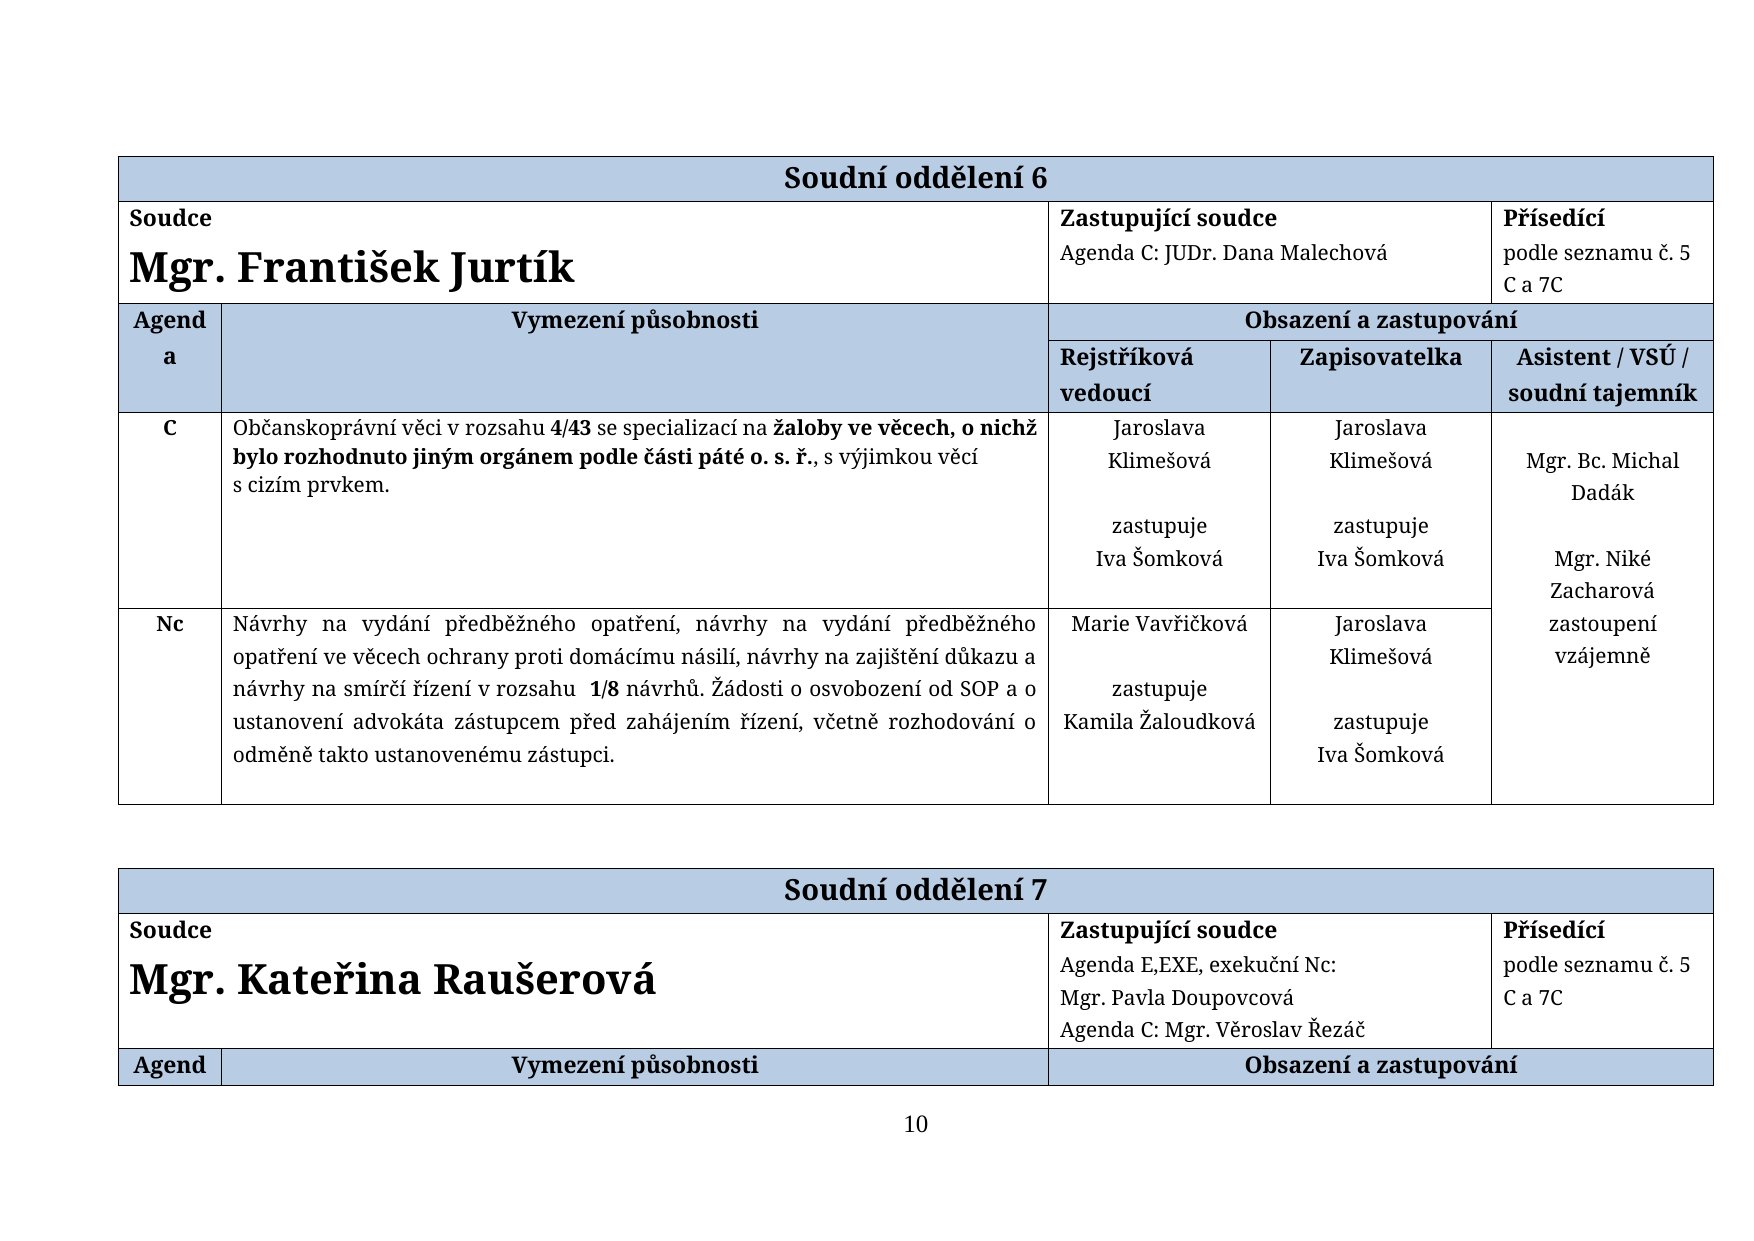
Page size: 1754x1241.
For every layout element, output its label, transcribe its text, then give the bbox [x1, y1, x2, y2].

table_cell Jaroslava Klimešová zastupuje Iva Šomková [1271, 609, 1491, 804]
table_cell Agenda [119, 1049, 221, 1085]
table_cell Rejstříková vedoucí [1049, 341, 1270, 412]
table_cell Soudce Mgr. Kateřina Raušerová [119, 914, 1048, 1048]
table_cell Zapisovatelka [1271, 341, 1491, 412]
table_cell Přísedící podle seznamu č. 5 C a 7C [1492, 914, 1713, 1048]
table_cell C [119, 413, 221, 608]
table_cell Agenda [119, 304, 221, 412]
table_cell Asistent / VSÚ / soudní tajemník [1492, 341, 1713, 412]
table_cell Soudce Mgr. František Jurtík [119, 202, 1048, 303]
table_cell Nc [119, 609, 221, 804]
table_cell Zastupující soudce Agenda E,EXE, exekuční Nc: Mgr. Pavla Doupovcová Agenda C: Mgr. Věroslav Řezáč [1049, 914, 1491, 1048]
table_cell Vymezení působnosti [222, 1049, 1048, 1085]
table_header Soudní oddělení 7 [119, 869, 1713, 913]
table_cell Vymezení působnosti [222, 304, 1048, 412]
table_cell Zastupující soudce Agenda C: JUDr. Dana Malechová [1049, 202, 1491, 303]
table_cell Přísedící podle seznamu č. 5 C a 7C [1492, 202, 1713, 303]
table_cell Obsazení a zastupování [1049, 304, 1713, 340]
table_cell Občanskoprávní věci v rozsahu 4/43 se specializací na žaloby ve věcech, o nichž bylo rozhodnuto jiným orgánem podle části páté o. s. ř., s výjimkou věcí s cizím prvkem. [222, 413, 1048, 608]
table_cell Jaroslava Klimešová zastupuje Iva Šomková [1271, 413, 1491, 608]
table_cell Jaroslava Klimešová zastupuje Iva Šomková [1049, 413, 1270, 608]
table_cell Návrhy na vydání předběžného opatření, návrhy na vydání předběžného opatření ve věcech ochrany proti domácímu násilí, návrhy na zajištění důkazu a návrhy na smírčí řízení v rozsahu 1/8 návrhů. Žádosti o osvobození od SOP a o ustanovení advokáta zástupcem před zahájením řízení, včetně rozhodování o odměně takto ustanovenému zástupci. [222, 609, 1048, 804]
table_cell Mgr. Bc. Michal Dadák Mgr. Niké Zacharová zastoupení vzájemně [1492, 413, 1713, 804]
table_cell Marie Vavřičková zastupuje Kamila Žaloudková [1049, 609, 1270, 804]
table_header Soudní oddělení 6 [119, 157, 1713, 201]
table_cell Obsazení a zastupování [1049, 1049, 1713, 1085]
